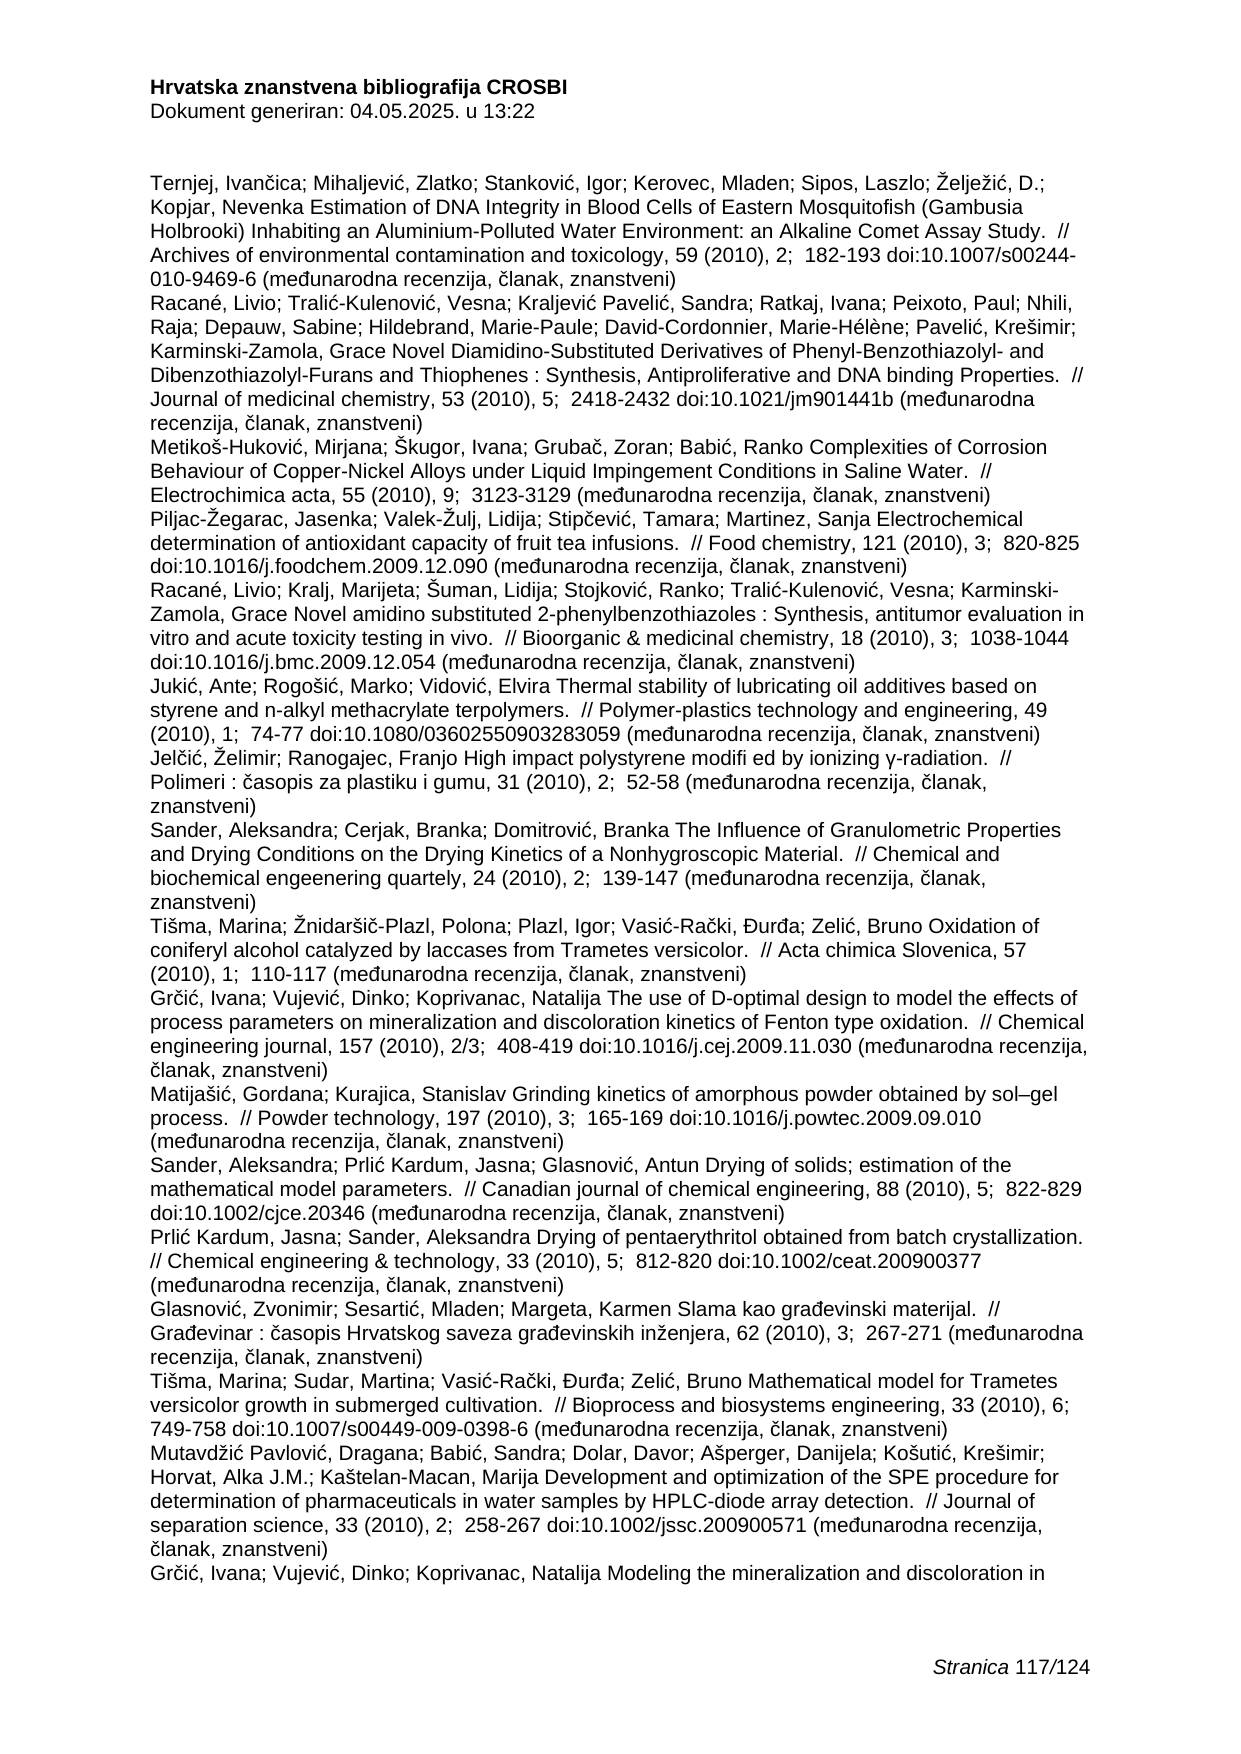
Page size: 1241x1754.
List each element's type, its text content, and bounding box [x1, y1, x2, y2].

text Matijašić, Gordana; Kurajica, Stanislav [150, 1081, 1090, 1153]
text Prlić Kardum, Jasna; Sander, Aleksandra [150, 1225, 1090, 1297]
text Racané, Livio; Tralić-Kulenović, Vesna; Kraljević Pavelić, Sandra; Ratkaj, Ivana; Peixoto, Paul; Nhili, Raja; Depauw, Sabine; Hildebrand, Marie-Paule; David-Cordonnier, Marie-Hélène; Pavelić, Krešimir; Karminski-Zamola, Grace [150, 291, 1090, 434]
text Tišma, Marina; Sudar, Martina; Vasić-Rački, Đurđa; Zelić, Bruno [150, 1369, 1090, 1441]
text Glasnović, Zvonimir; Sesartić, Mladen; Margeta, Karmen [150, 1297, 1090, 1369]
text Mutavdžić Pavlović, Dragana; Babić, Sandra; Dolar, Davor; Ašperger, Danijela; Košutić, Krešimir; Horvat, Alka J.M.; Kaštelan-Macan, Marija [150, 1441, 1090, 1561]
text Piljac-Žegarac, Jasenka; Valek-Žulj, Lidija; Stipčević, Tamara; Martinez, Sanja [150, 506, 1090, 578]
text Sander, Aleksandra; Cerjak, Branka; Domitrović, Branka [150, 818, 1090, 914]
text Metikoš-Huković, Mirjana; Škugor, Ivana; Grubač, Zoran; Babić, Ranko [150, 434, 1090, 506]
text Jelčić, Želimir; Ranogajec, Franjo [150, 746, 1090, 818]
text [150, 1561, 1090, 1584]
text Sander, Aleksandra; Prlić Kardum, Jasna; Glasnović, Antun [150, 1153, 1090, 1225]
text Jukić, Ante; Rogošić, Marko; Vidović, Elvira [150, 674, 1090, 746]
text Ternjej, Ivančica; Mihaljević, Zlatko; Stanković, Igor; Kerovec, Mladen; Sipos, Laszlo; Želježić, D.; Kopjar, Nevenka [150, 171, 1090, 291]
text Racané, Livio; Kralj, Marijeta; Šuman, Lidija; Stojković, Ranko; Tralić-Kulenović, Vesna; Karminski-Zamola, Grace [150, 578, 1090, 674]
text Grčić, Ivana; Vujević, Dinko; Koprivanac, Natalija [150, 986, 1090, 1081]
text Tišma, Marina; Žnidaršič-Plazl, Polona; Plazl, Igor; Vasić-Rački, Đurđa; Zelić, Bruno [150, 914, 1090, 986]
